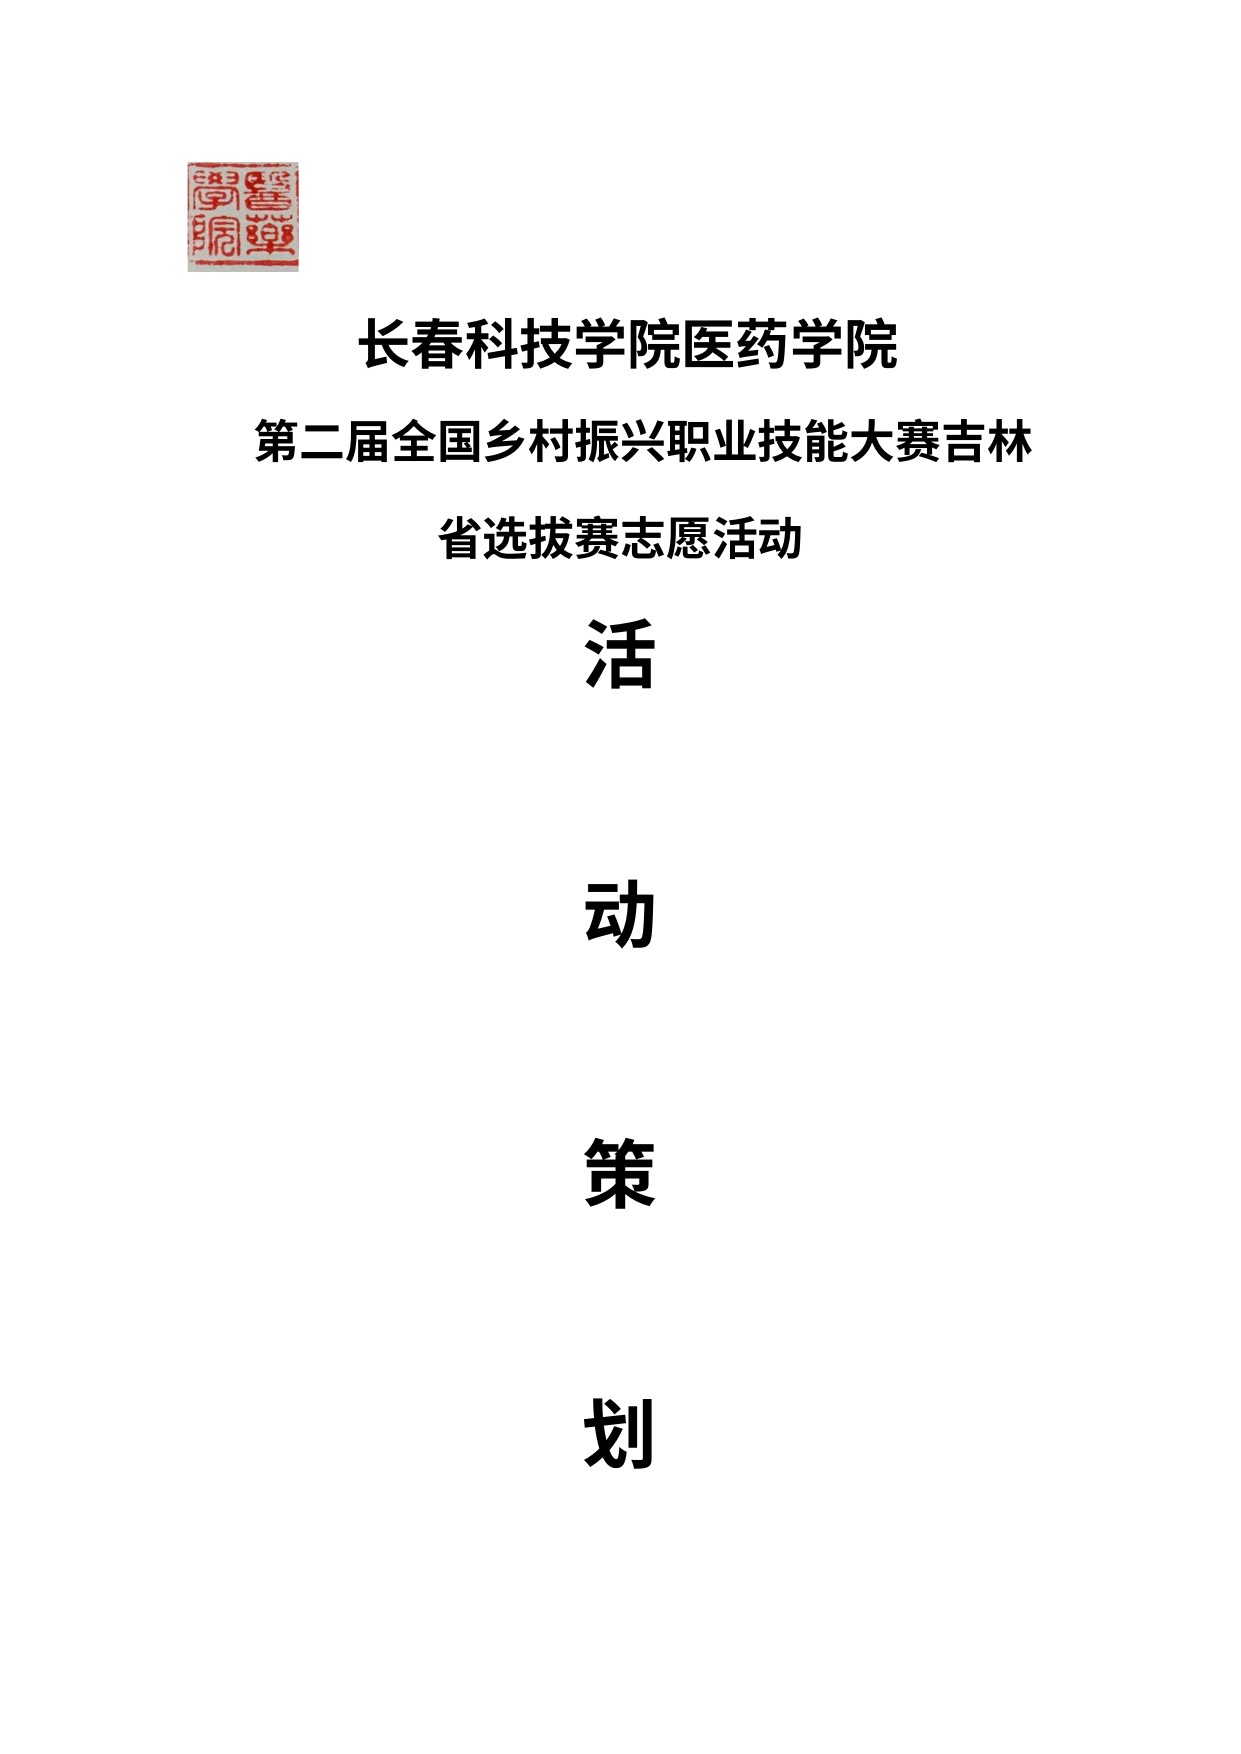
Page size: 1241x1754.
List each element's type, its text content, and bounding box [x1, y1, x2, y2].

text 动 [187, 844, 1053, 974]
picture [187, 162, 299, 272]
text 长春科技学院医药学院 [187, 292, 1053, 389]
text 划 [187, 1364, 1053, 1494]
text 第二届全国乡村振兴职业技能大赛吉林省选拔赛志愿活动 [187, 389, 1053, 584]
text 策 [187, 1104, 1053, 1234]
text 活 [187, 584, 1053, 714]
